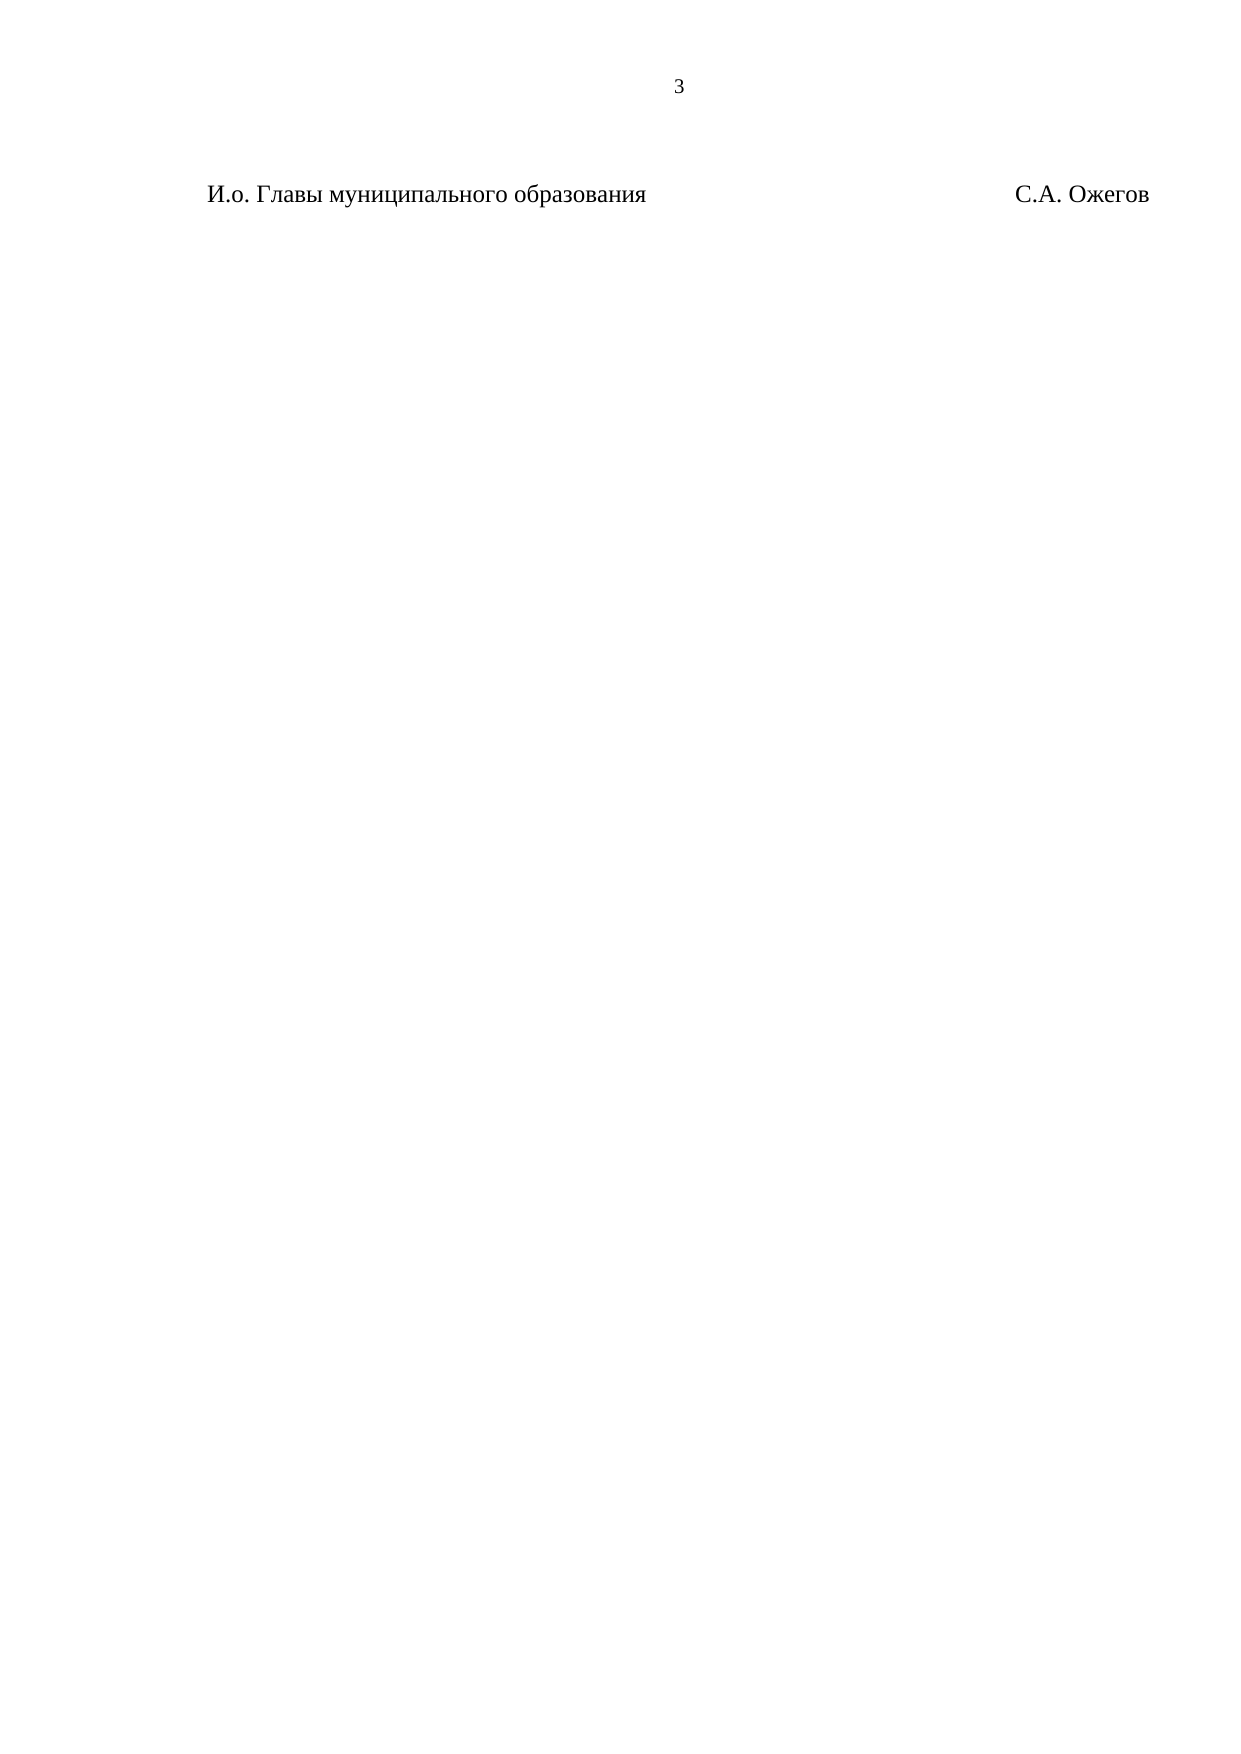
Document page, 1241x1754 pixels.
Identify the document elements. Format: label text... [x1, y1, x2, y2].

text И.о. Главы муниципального образования С.А. Ожегов [207, 179, 1152, 208]
